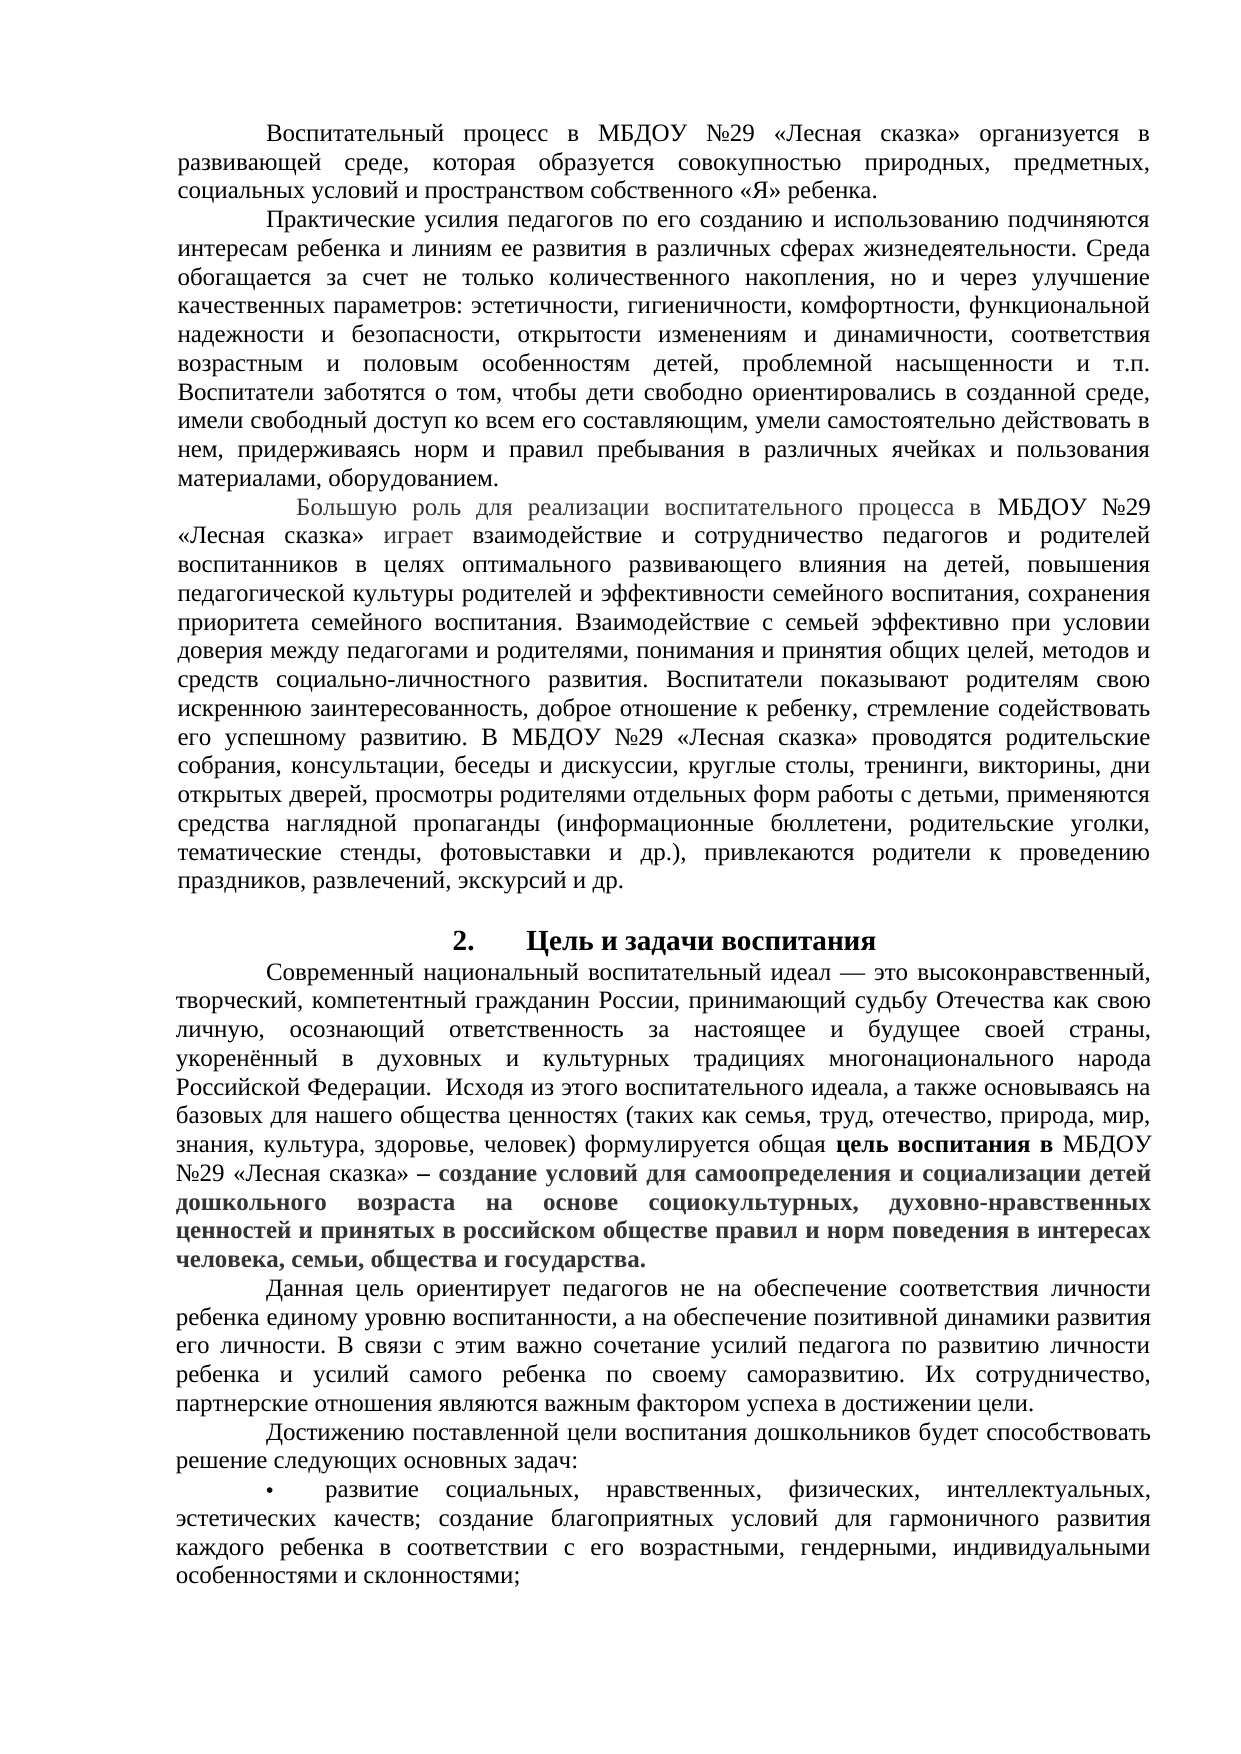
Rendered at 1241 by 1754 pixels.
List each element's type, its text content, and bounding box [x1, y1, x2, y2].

list развитие социальных, нравственных, физических, интеллектуальных, эстетических качеств; создание благоприятных условий для гармоничного развития каждого ребенка в соответствии с его возрастными, гендерными, индивидуальными особенностями и склонностями; [176, 1474, 1152, 1589]
text Достижению поставленной цели воспитания дошкольников будет способствовать решение следующих основных задач: [176, 1417, 1152, 1474]
text Практические усилия педагогов по его созданию и использованию подчиняются интересам ребенка и линиям ее развития в различных сферах жизнедеятельности. Среда обогащается за счет не только количественного накопления, но и через улучшение качественных параметров: эстетичности, гигиеничности, комфортности, функциональной надежности и безопасности, открытости изменениям и динамичности, соответствия возрастным и половым особенностям детей, проблемной насыщенности и т.п. Воспитатели заботятся о том, чтобы дети свободно ориентировались в созданной среде, имели свободный доступ ко всем его составляющим, умели самостоятельно действовать в нем, придерживаясь норм и правил пребывания в различных ячейках и пользования материалами, оборудованием. [177, 204, 1151, 492]
text Большую роль для реализации воспитательного процесса в МБДОУ №29 «Лесная сказка» играет взаимодействие и сотрудничество педагогов и родителей воспитанников в целях оптимального развивающего влияния на детей, повышения педагогической культуры родителей и эффективности семейного воспитания, сохранения приоритета семейного воспитания. Взаимодействие с семьей эффективно при условии доверия между педагогами и родителями, понимания и принятия общих целей, методов и средств социально-личностного развития. Воспитатели показывают родителям свою искреннюю заинтересованность, доброе отношение к ребенку, стремление содействовать его успешному развитию. В МБДОУ №29 «Лесная сказка» проводятся родительские собрания, консультации, беседы и дискуссии, круглые столы, тренинги, викторины, дни открытых дверей, просмотры родителями отдельных форм работы с детьми, применяются средства наглядной пропаганды (информационные бюллетени, родительские уголки, тематические стенды, фотовыставки и др.), привлекаются родители к проведению праздников, развлечений, экскурсий и др. [177, 492, 1151, 894]
list Цель и задачи воспитания [177, 923, 1152, 957]
text Данная цель ориентирует педагогов не на обеспечение соответствия личности ребенка единому уровню воспитанности, а на обеспечение позитивной динамики развития его личности. В связи с этим важно сочетание усилий педагога по развитию личности ребенка и усилий самого ребенка по своему саморазвитию. Их сотрудничество, партнерские отношения являются важным фактором успеха в достижении цели. [176, 1273, 1152, 1417]
text Современный национальный воспитательный идеал — это высоконравственный, творческий, компетентный гражданин России, принимающий судьбу Отечества как свою личную, осознающий ответственность за настоящее и будущее своей страны, укоренённый в духовных и культурных традициях многонационального народа Российской Федерации. Исходя из этого воспитательного идеала, а также основываясь на базовых для нашего общества ценностях (таких как семья, труд, отечество, природа, мир, знания, культура, здоровье, человек) формулируется общая цель воспитания в МБДОУ №29 «Лесная сказка» – создание условий для самоопределения и социализации детей дошкольного возраста на основе социокультурных, духовно-нравственных ценностей и принятых в российском обществе правил и норм поведения в интересах человека, семьи, общества и государства. [176, 957, 1152, 1273]
text Воспитательный процесс в МБДОУ №29 «Лесная сказка» организуется в развивающей среде, которая образуется совокупностью природных, предметных, социальных условий и пространством собственного «Я» ребенка. [177, 118, 1151, 204]
